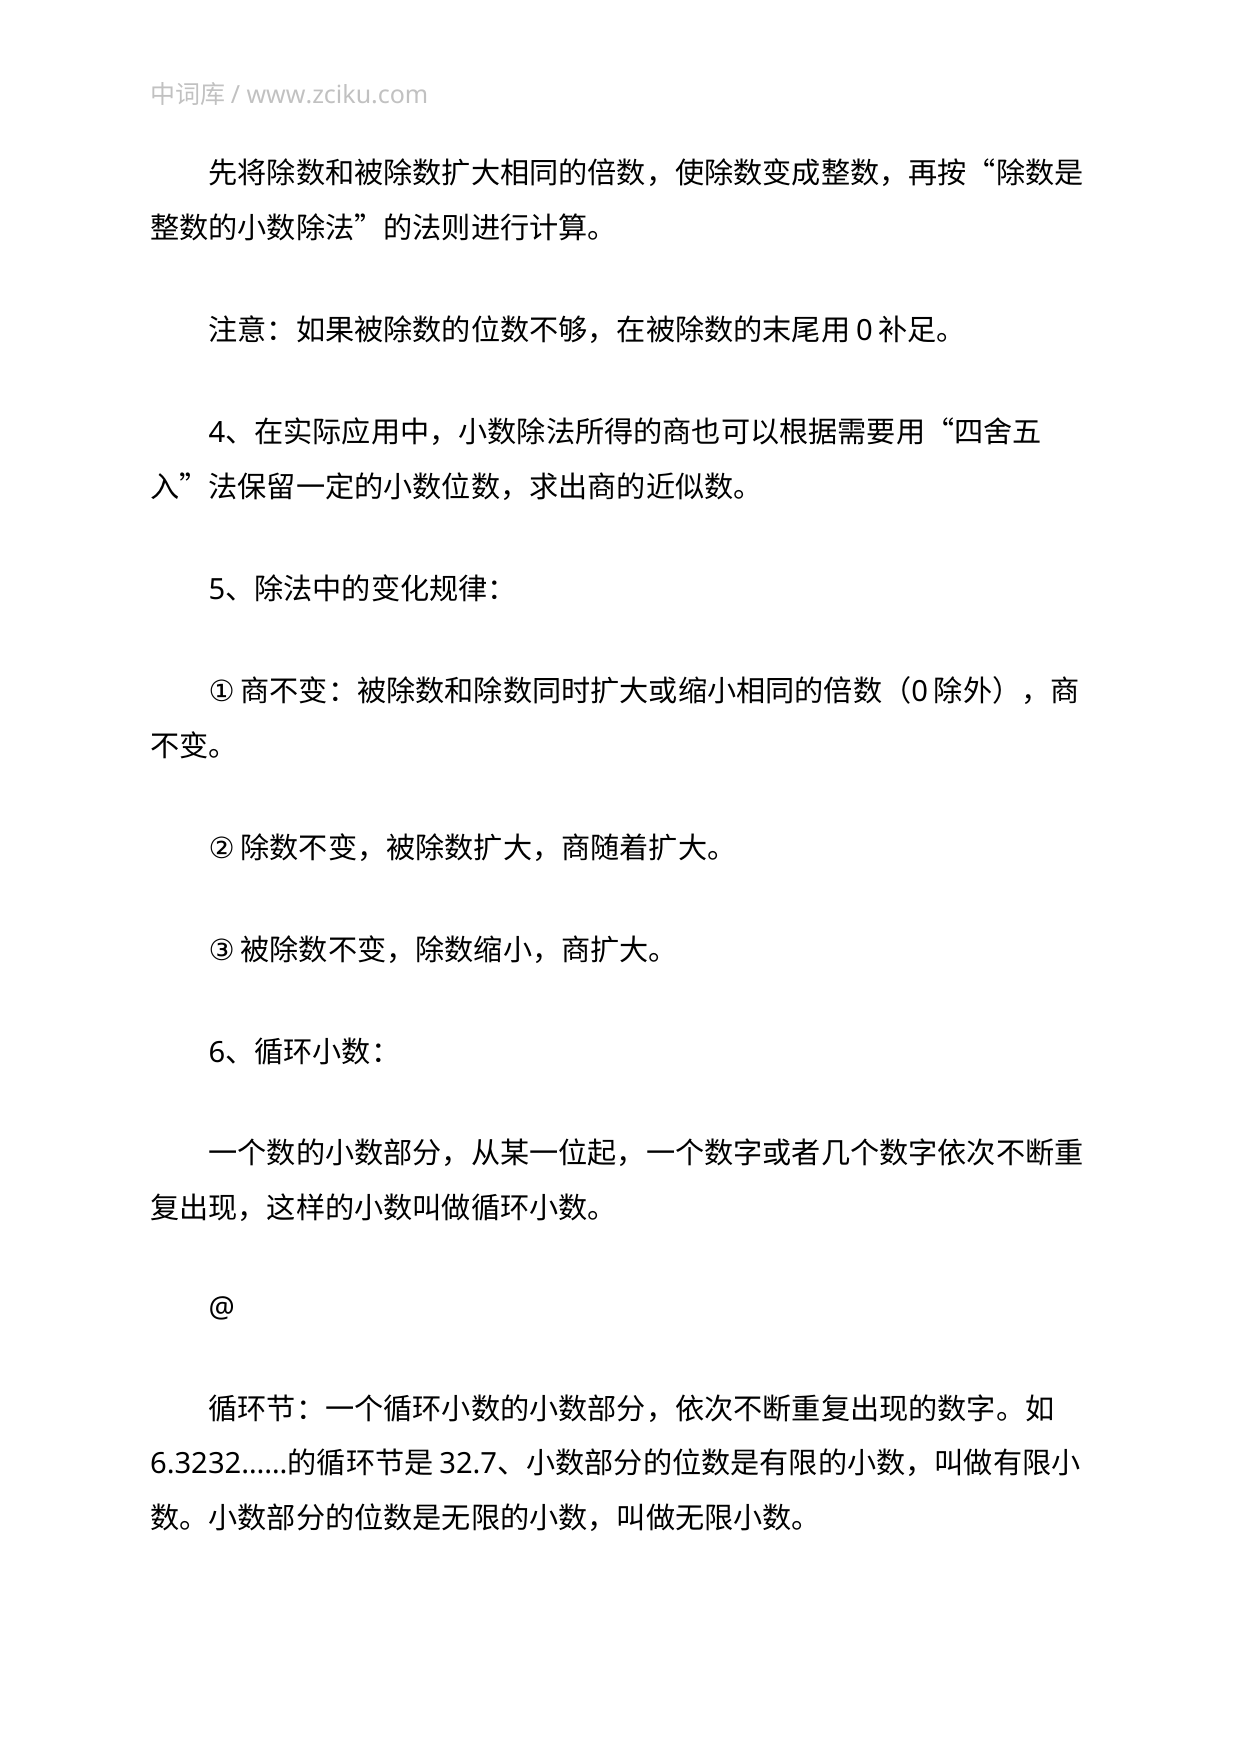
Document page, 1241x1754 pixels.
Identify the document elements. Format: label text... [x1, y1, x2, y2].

text 循环节：一个循环小数的小数部分，依次不断重复出现的数字。如6.3232……的循环节是32.7、小数部分的位数是有限的小数，叫做有限小数。小数部分的位数是无限的小数，叫做无限小数。 [150, 1385, 1090, 1537]
text ①商不变：被除数和除数同时扩大或缩小相同的倍数（0除外），商不变。 [150, 667, 1090, 765]
text 先将除数和被除数扩大相同的倍数，使除数变成整数，再按“除数是整数的小数除法”的法则进行计算。 [150, 150, 1090, 247]
text ②除数不变，被除数扩大，商随着扩大。 [150, 824, 1090, 867]
text 注意：如果被除数的位数不够，在被除数的末尾用0补足。 [150, 307, 1090, 349]
text 4、在实际应用中，小数除法所得的商也可以根据需要用“四舍五入”法保留一定的小数位数，求出商的近似数。 [150, 409, 1090, 506]
text ③被除数不变，除数缩小，商扩大。 [150, 926, 1090, 968]
text 5、除法中的变化规律： [150, 565, 1090, 608]
text @ [150, 1287, 1090, 1326]
text 一个数的小数部分，从某一位起，一个数字或者几个数字依次不断重复出现，这样的小数叫做循环小数。 [150, 1130, 1090, 1227]
text 6、循环小数： [150, 1028, 1090, 1071]
